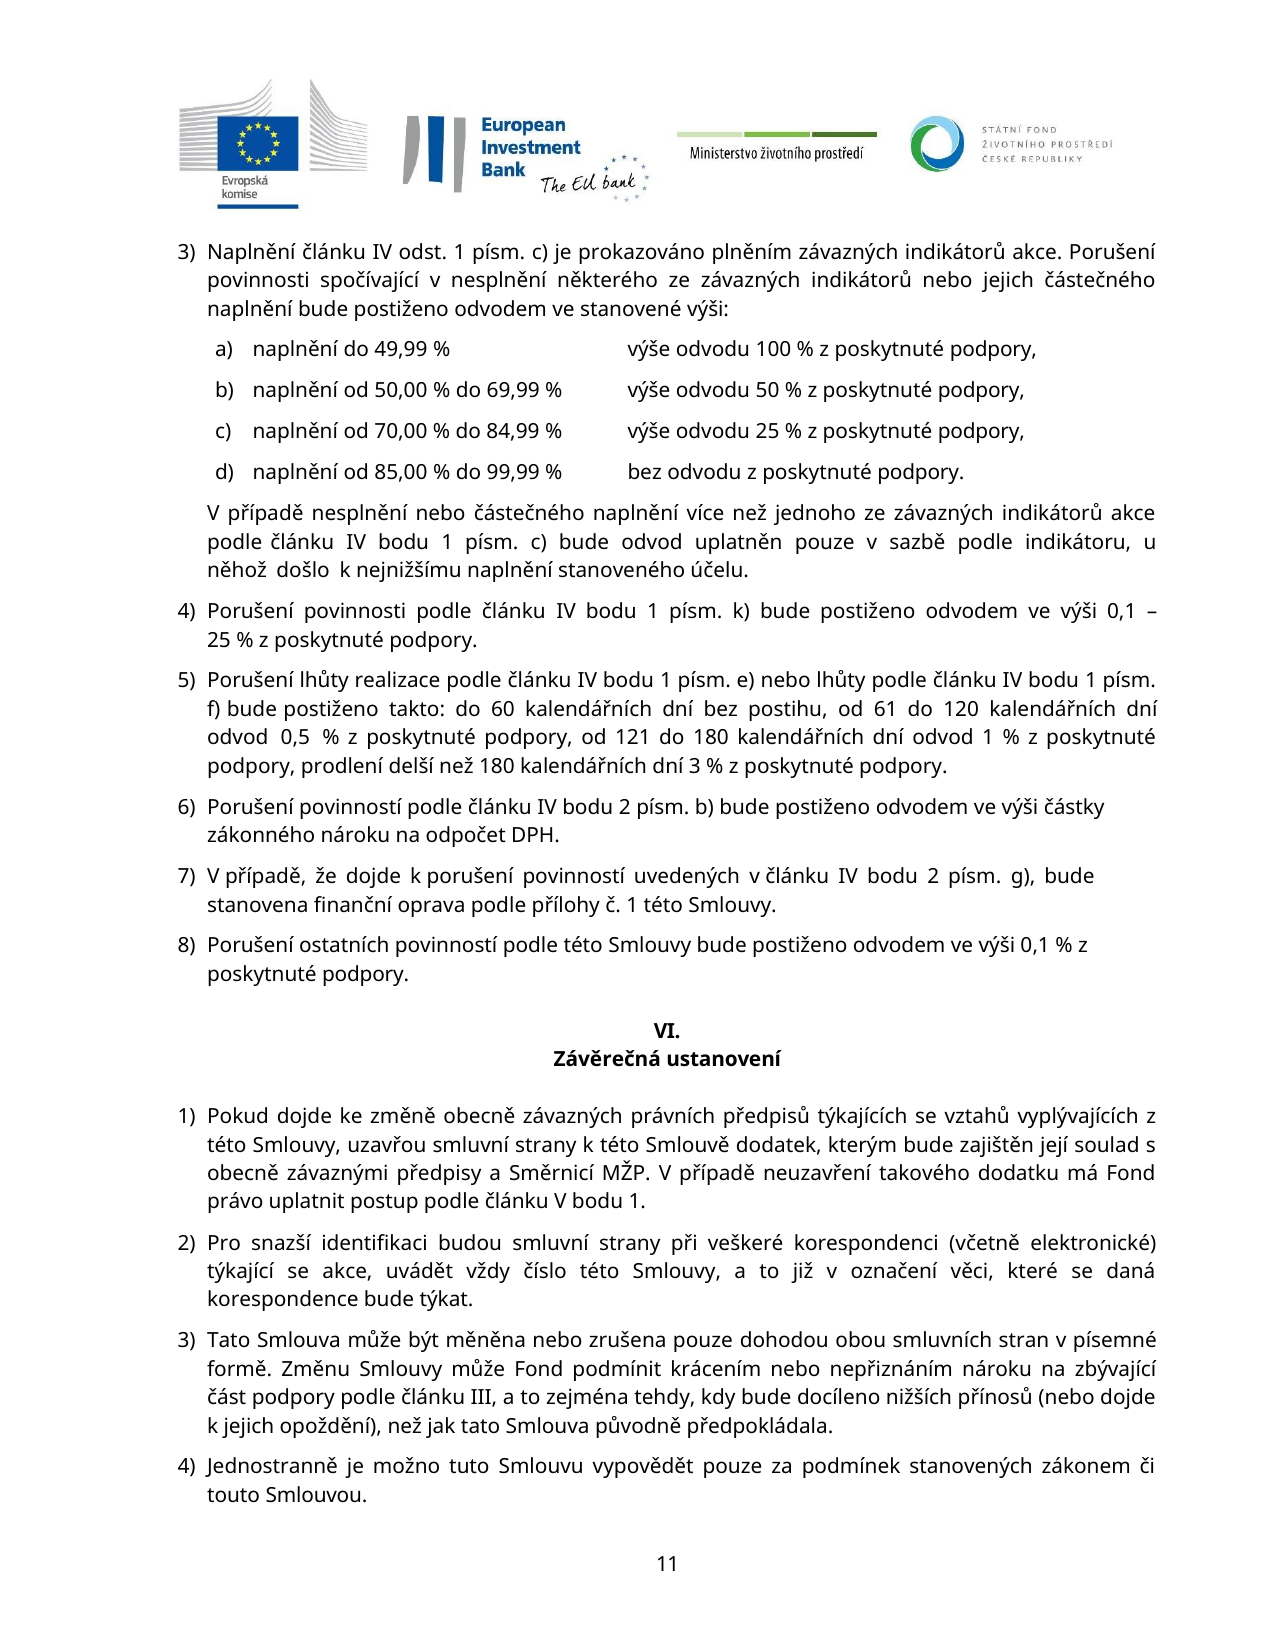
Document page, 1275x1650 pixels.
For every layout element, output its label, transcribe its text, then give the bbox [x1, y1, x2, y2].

list naplnění od 50,00 % do 69,99 % výše odvodu 50 % z poskytnuté podpory, [215, 376, 1169, 404]
subtitle Závěrečná ustanovení [493, 1044, 841, 1073]
list Porušení lhůty realizace podle článku IV bodu 1 písm. e) nebo lhůty podle článku IV bodu 1 písm. f) bude postiženo takto: do 60 kalendářních dní bez postihu, od 61 do 120 kalendářních dní odvod 0,5 % z poskytnuté podpory, od 121 do 180 kalendářních dní odvod 1 % z poskytnuté podpory, prodlení delší než 180 kalendářních dní 3 % z poskytnuté podpory. [177, 666, 1157, 779]
list naplnění od 70,00 % do 84,99 % výše odvodu 25 % z poskytnuté podpory, [215, 416, 1169, 445]
list naplnění od 85,00 % do 99,99 % bez odvodu z poskytnuté podpory. [215, 457, 1169, 486]
list Naplnění článku IV odst. 1 písm. c) je prokazováno plněním závazných indikátorů akce. Porušení povinnosti spočívající v nesplnění některého ze závazných indikátorů nebo jejich částečného naplnění bude postiženo odvodem ve stanovené výši: [177, 237, 1157, 322]
list Pokud dojde ke změně obecně závazných právních předpisů týkajících se vztahů vyplývajících z této Smlouvy, uzavřou smluvní strany k této Smlouvě dodatek, kterým bude zajištěn její soulad s obecně závaznými předpisy a Směrnicí MŽP. V případě neuzavření takového dodatku má Fond právo uplatnit postup podle článku V bodu 1. [177, 1101, 1157, 1215]
list naplnění do 49,99 % výše odvodu 100 % z poskytnuté podpory, [215, 334, 1169, 363]
list Porušení povinností podle článku IV bodu 2 písm. b) bude postiženo odvodem ve výši částky zákonného nároku na odpočet DPH. [177, 792, 1157, 849]
list Tato Smlouva může být měněna nebo zrušena pouze dohodou obou smluvních stran v písemné formě. Změnu Smlouvy může Fond podmínit krácením nebo nepřiznáním nároku na zbývající část podpory podle článku III, a to zejména tehdy, kdy bude docíleno nižších přínosů (nebo dojde k jejich opoždění), než jak tato Smlouva původně předpokládala. [177, 1326, 1157, 1439]
list V případě, že dojde k porušení povinností uvedených v článku IV bodu 2 písm. g), bude stanovena finanční oprava podle přílohy č. 1 této Smlouvy. [177, 861, 1157, 918]
list Porušení povinnosti podle článku IV bodu 1 písm. k) bude postiženo odvodem ve výši 0,1 – 25 % z poskytnuté podpory. [177, 596, 1157, 653]
list Porušení ostatních povinností podle této Smlouvy bude postiženo odvodem ve výši 0,1 % z poskytnuté podpory. [177, 931, 1157, 987]
picture [177, 73, 1115, 213]
list Pro snazší identifikaci budou smluvní strany při veškeré korespondenci (včetně elektronické) týkající se akce, uvádět vždy číslo této Smlouvy, a to již v označení věci, které se daná korespondence bude týkat. [177, 1228, 1157, 1313]
text V případě nesplnění nebo částečného naplnění více než jednoho ze závazných indikátorů akce podle článku IV bodu 1 písm. c) bude odvod uplatněn pouze v sazbě podle indikátoru, u něhož došlo k nejnižšímu naplnění stanoveného účelu. [207, 498, 1157, 584]
subtitle VI. [494, 1016, 841, 1044]
list Jednostranně je možno tuto Smlouvu vypovědět pouze za podmínek stanovených zákonem či touto Smlouvou. [177, 1452, 1156, 1508]
